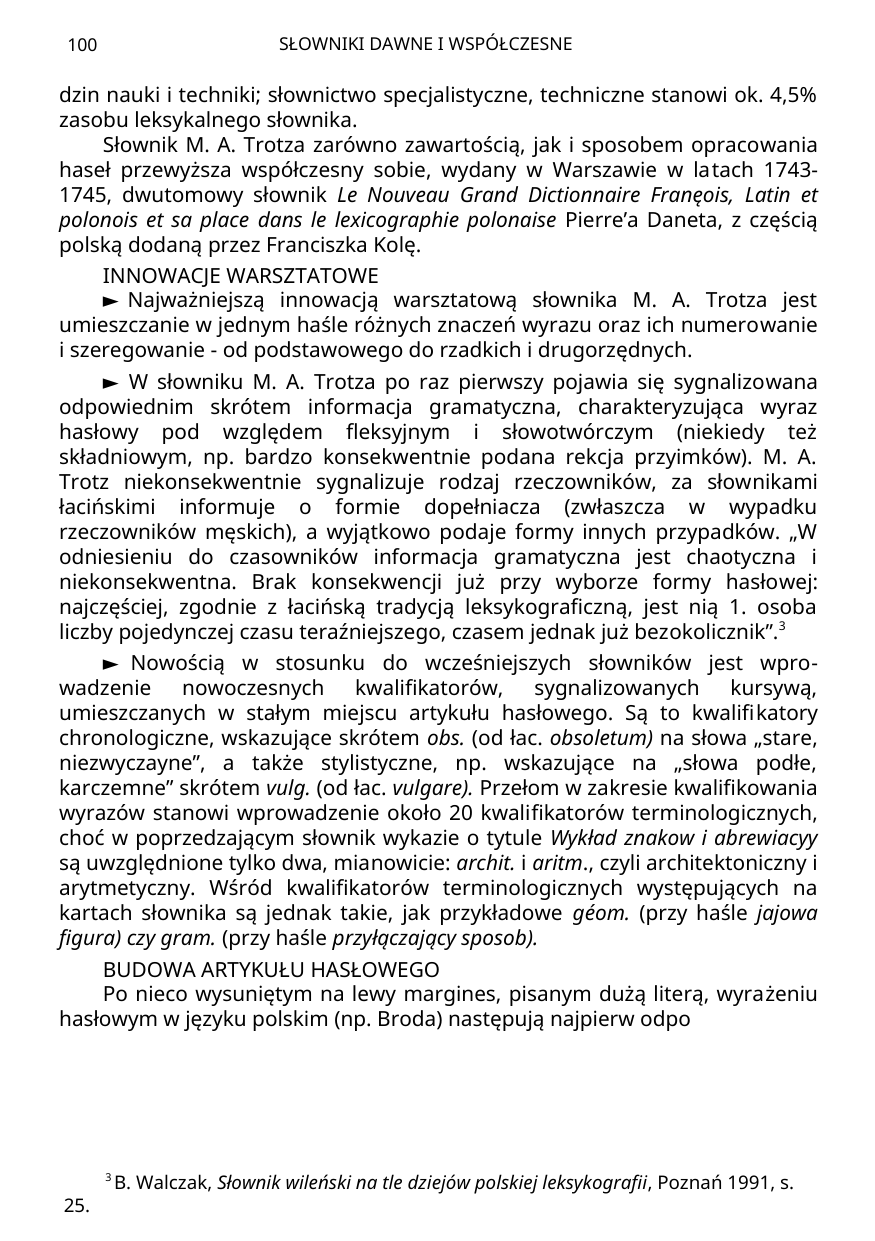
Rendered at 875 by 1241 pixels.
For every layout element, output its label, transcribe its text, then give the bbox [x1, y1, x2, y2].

text Słownik M. A. Trotza zarówno zawartością, jak i sposobem opracowania haseł przewyższa współczesny sobie, wydany w Warszawie w latach 1743-1745, dwutomowy słownik Le Nouveau Grand Dictionnaire Franęois, Latin et polonois et sa place dans le lexicographie polonaise Pierre’a Daneta, z częścią polską dodaną przez Franciszka Kolę. [59, 132, 818, 257]
text 100 [67, 37, 97, 55]
text INNOWACJE WARSZTATOWE [59, 267, 818, 287]
list Nowością w stosunku do wcześniejszych słowników jest wprowadzenie nowoczesnych kwalifikatorów, sygnalizowanych kursywą, umieszczanych w stałym miejscu artykułu hasłowego. Są to kwalifikatory chronologiczne, wskazujące skrótem obs. (od łac. obsoletum) na słowa „stare, niezwyczayne”, a także stylistyczne, np. wskazujące na „słowa podłe, karczemne” skrótem vulg. (od łac. vulgare). Przełom w zakresie kwalifikowania wyrazów stanowi wprowadzenie około 20 kwalifikatorów terminologicznych, choć w poprzedzającym słownik wykazie o tytule Wykład znakow i abrewiacyy są uwzględnione tylko dwa, mianowicie: archit. i aritm., czyli architektoniczny i arytmetyczny. Wśród kwalifikatorów terminologicznych występujących na kartach słownika są jednak takie, jak przykładowe géom. (przy haśle jajowa figura) czy gram. (przy haśle przyłączający sposob). [59, 651, 818, 951]
text Po nieco wysuniętym na lewy margines, pisanym dużą literą, wyrażeniu hasłowym w języku polskim (np. Broda) następują najpierw odpo [59, 981, 818, 1032]
text 3 B. Walczak, Słownik wileński na tle dziejów polskiej leksykografii, Poznań 1991, s. 25. [63, 1172, 813, 1216]
list W słowniku M. A. Trotza po raz pierwszy pojawia się sygnalizowana odpowiednim skrótem informacja gramatyczna, charakteryzująca wyraz hasłowy pod względem fleksyjnym i słowotwórczym (niekiedy też składniowym, np. bardzo konsekwentnie podana rekcja przyimków). M. A. Trotz niekonsekwentnie sygnalizuje rodzaj rzeczowników, za słownikami łacińskimi informuje o formie dopełniacza (zwłaszcza w wypadku rzeczowników męskich), a wyjątkowo podaje formy innych przypadków. „W odniesieniu do czasowników informacja gramatyczna jest chaotyczna i niekonsekwentna. Brak konsekwencji już przy wyborze formy hasłowej: najczęściej, zgodnie z łacińską tradycją leksykograficzną, jest nią 1. osoba liczby pojedynczej czasu teraźniejszego, czasem jednak już bezokolicznik”.3 [59, 369, 818, 644]
text SŁOWNIKI DAWNE I WSPÓŁCZESNE [279, 36, 573, 54]
text BUDOWA ARTYKUŁU HASŁOWEGO [59, 960, 818, 981]
text dzin nauki i techniki; słownictwo specjalistyczne, techniczne stanowi ok. 4,5% zasobu leksykalnego słownika. [59, 82, 818, 132]
list Najważniejszą innowacją warsztatową słownika M. A. Trotza jest umieszczanie w jednym haśle różnych znaczeń wyrazu oraz ich numerowanie i szeregowanie - od podstawowego do rzadkich i drugorzędnych. [59, 287, 818, 363]
